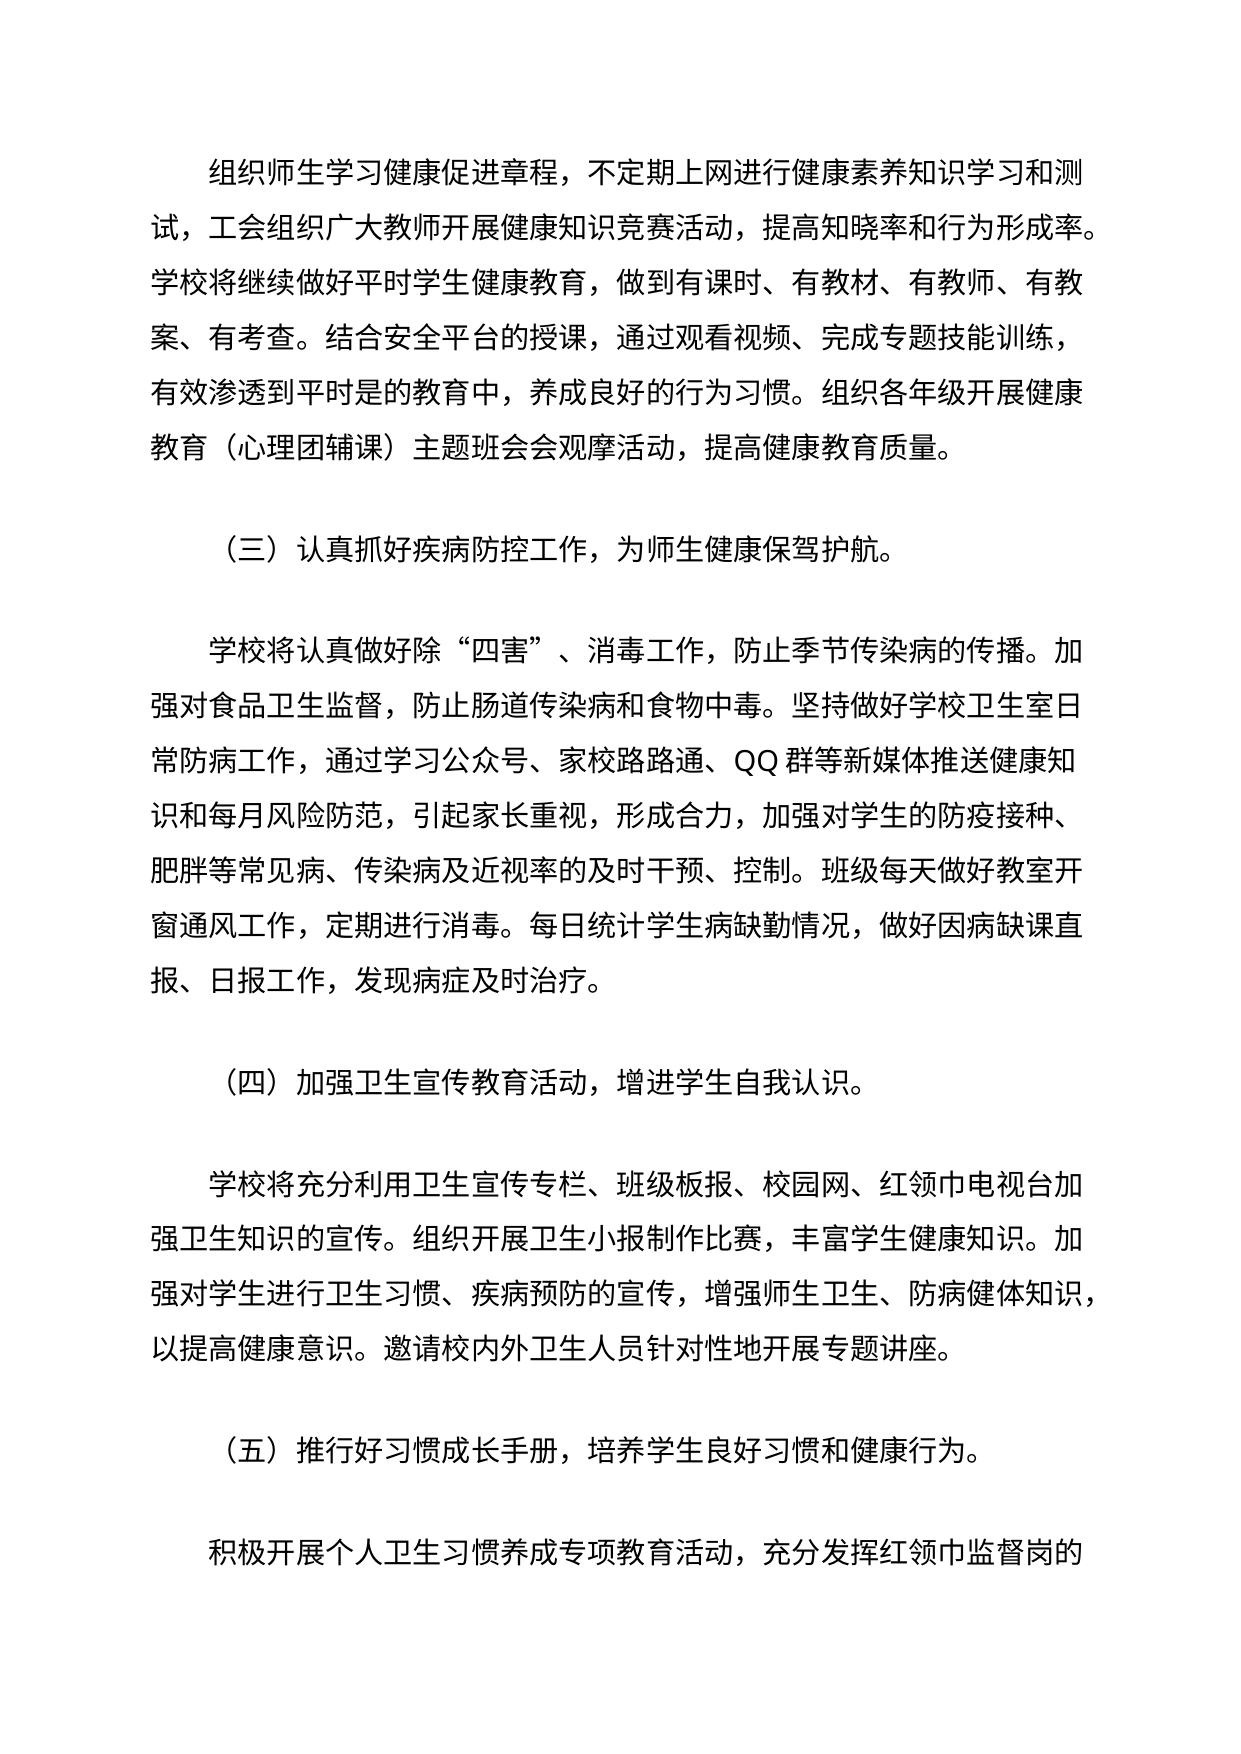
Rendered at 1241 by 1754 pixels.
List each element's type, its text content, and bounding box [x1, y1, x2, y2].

text （五）推行好习惯成长手册，培养学生良好习惯和健康行为。 [150, 1427, 1090, 1470]
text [150, 1529, 1090, 1572]
text 学校将认真做好除“四害”、消毒工作，防止季节传染病的传播。加强对食品卫生监督，防止肠道传染病和食物中毒。坚持做好学校卫生室日常防病工作，通过学习公众号、家校路路通、QQ群等新媒体推送健康知识和每月风险防范，引起家长重视，形成合力，加强对学生的防疫接种、肥胖等常见病、传染病及近视率的及时干预、控制。班级每天做好教室开窗通风工作，定期进行消毒。每日统计学生病缺勤情况，做好因病缺课直报、日报工作，发现病症及时治疗。 [150, 628, 1090, 1000]
text （四）加强卫生宣传教育活动，增进学生自我认识。 [150, 1059, 1090, 1102]
text 学校将充分利用卫生宣传专栏、班级板报、校园网、红领巾电视台加强卫生知识的宣传。组织开展卫生小报制作比赛，丰富学生健康知识。加强对学生进行卫生习惯、疾病预防的宣传，增强师生卫生、防病健体知识，以提高健康意识。邀请校内外卫生人员针对性地开展专题讲座。 [150, 1161, 1090, 1368]
text （三）认真抓好疾病防控工作，为师生健康保驾护航。 [150, 526, 1090, 568]
text 组织师生学习健康促进章程，不定期上网进行健康素养知识学习和测试，工会组织广大教师开展健康知识竞赛活动，提高知晓率和行为形成率。学校将继续做好平时学生健康教育，做到有课时、有教材、有教师、有教案、有考查。结合安全平台的授课，通过观看视频、完成专题技能训练，有效渗透到平时是的教育中，养成良好的行为习惯。组织各年级开展健康教育（心理团辅课）主题班会会观摩活动，提高健康教育质量。 [150, 150, 1090, 467]
